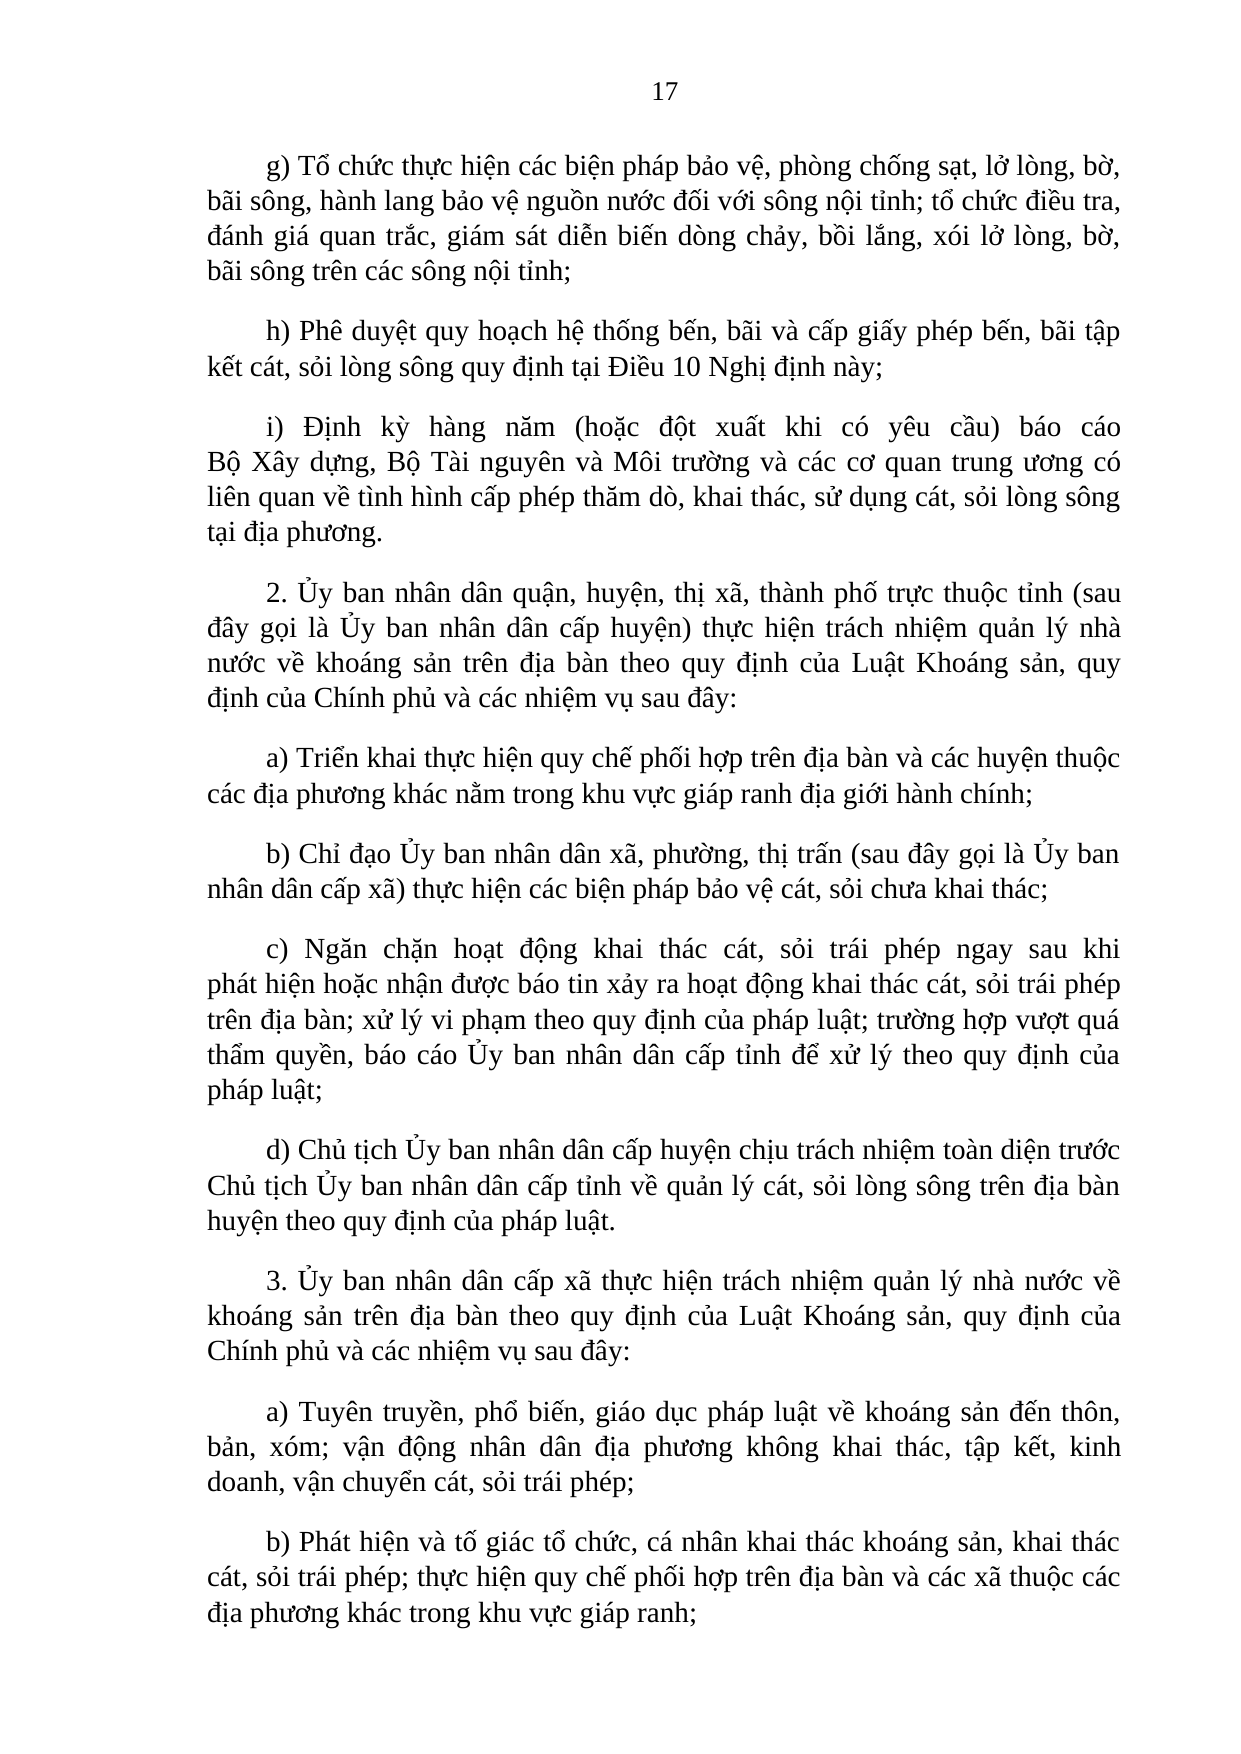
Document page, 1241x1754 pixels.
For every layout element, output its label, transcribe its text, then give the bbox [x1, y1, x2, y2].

text h) Phê duyệt quy hoạch hệ thống bến, bãi và cấp giấy phép bến, bãi tập kết cát, sỏi lòng sông quy định tại Điều 10 Nghị định này; [207, 313, 1122, 382]
text b) Phát hiện và tố giác tổ chức, cá nhân khai thác khoáng sản, khai thác cát, sỏi trái phép; thực hiện quy chế phối hợp trên địa bàn và các xã thuộc các địa phương khác trong khu vực giáp ranh; [207, 1524, 1122, 1628]
text i) Định kỳ hàng năm (hoặc đột xuất khi có yêu cầu) báo cáo Bộ Xây dựng, Bộ Tài nguyên và Môi trường và các cơ quan trung ương có liên quan về tình hình cấp phép thăm dò, khai thác, sử dụng cát, sỏi lòng sông tại địa phương. [207, 409, 1122, 548]
text b) Chỉ đạo Ủy ban nhân dân xã, phường, thị trấn (sau đây gọi là Ủy ban nhân dân cấp xã) thực hiện các biện pháp bảo vệ cát, sỏi chưa khai thác; [207, 836, 1122, 905]
text 3. Ủy ban nhân dân cấp xã thực hiện trách nhiệm quản lý nhà nước về khoáng sản trên địa bàn theo quy định của Luật Khoáng sản, quy định của Chính phủ và các nhiệm vụ sau đây: [207, 1263, 1122, 1367]
text d) Chủ tịch Ủy ban nhân dân cấp huyện chịu trách nhiệm toàn diện trước Chủ tịch Ủy ban nhân dân cấp tỉnh về quản lý cát, sỏi lòng sông trên địa bàn huyện theo quy định của pháp luật. [207, 1132, 1122, 1236]
text a) Triển khai thực hiện quy chế phối hợp trên địa bàn và các huyện thuộc các địa phương khác nằm trong khu vực giáp ranh địa giới hành chính; [207, 741, 1122, 809]
text 2. Ủy ban nhân dân quận, huyện, thị xã, thành phố trực thuộc tỉnh (sau đây gọi là Ủy ban nhân dân cấp huyện) thực hiện trách nhiệm quản lý nhà nước về khoáng sản trên địa bàn theo quy định của Luật Khoáng sản, quy định của Chính phủ và các nhiệm vụ sau đây: [207, 575, 1122, 714]
text a) Tuyên truyền, phổ biến, giáo dục pháp luật về khoáng sản đến thôn, bản, xóm; vận động nhân dân địa phương không khai thác, tập kết, kinh doanh, vận chuyển cát, sỏi trái phép; [207, 1394, 1122, 1498]
text c) Ngăn chặn hoạt động khai thác cát, sỏi trái phép ngay sau khi phát hiện hoặc nhận được báo tin xảy ra hoạt động khai thác cát, sỏi trái phép trên địa bàn; xử lý vi phạm theo quy định của pháp luật; trường hợp vượt quá thẩm quyền, báo cáo Ủy ban nhân dân cấp tỉnh để xử lý theo quy định của pháp luật; [207, 931, 1122, 1106]
text g) Tổ chức thực hiện các biện pháp bảo vệ, phòng chống sạt, lở lòng, bờ, bãi sông, hành lang bảo vệ nguồn nước đối với sông nội tỉnh; tổ chức điều tra, đánh giá quan trắc, giám sát diễn biến dòng chảy, bồi lắng, xói lở lòng, bờ, bãi sông trên các sông nội tỉnh; [207, 148, 1122, 287]
